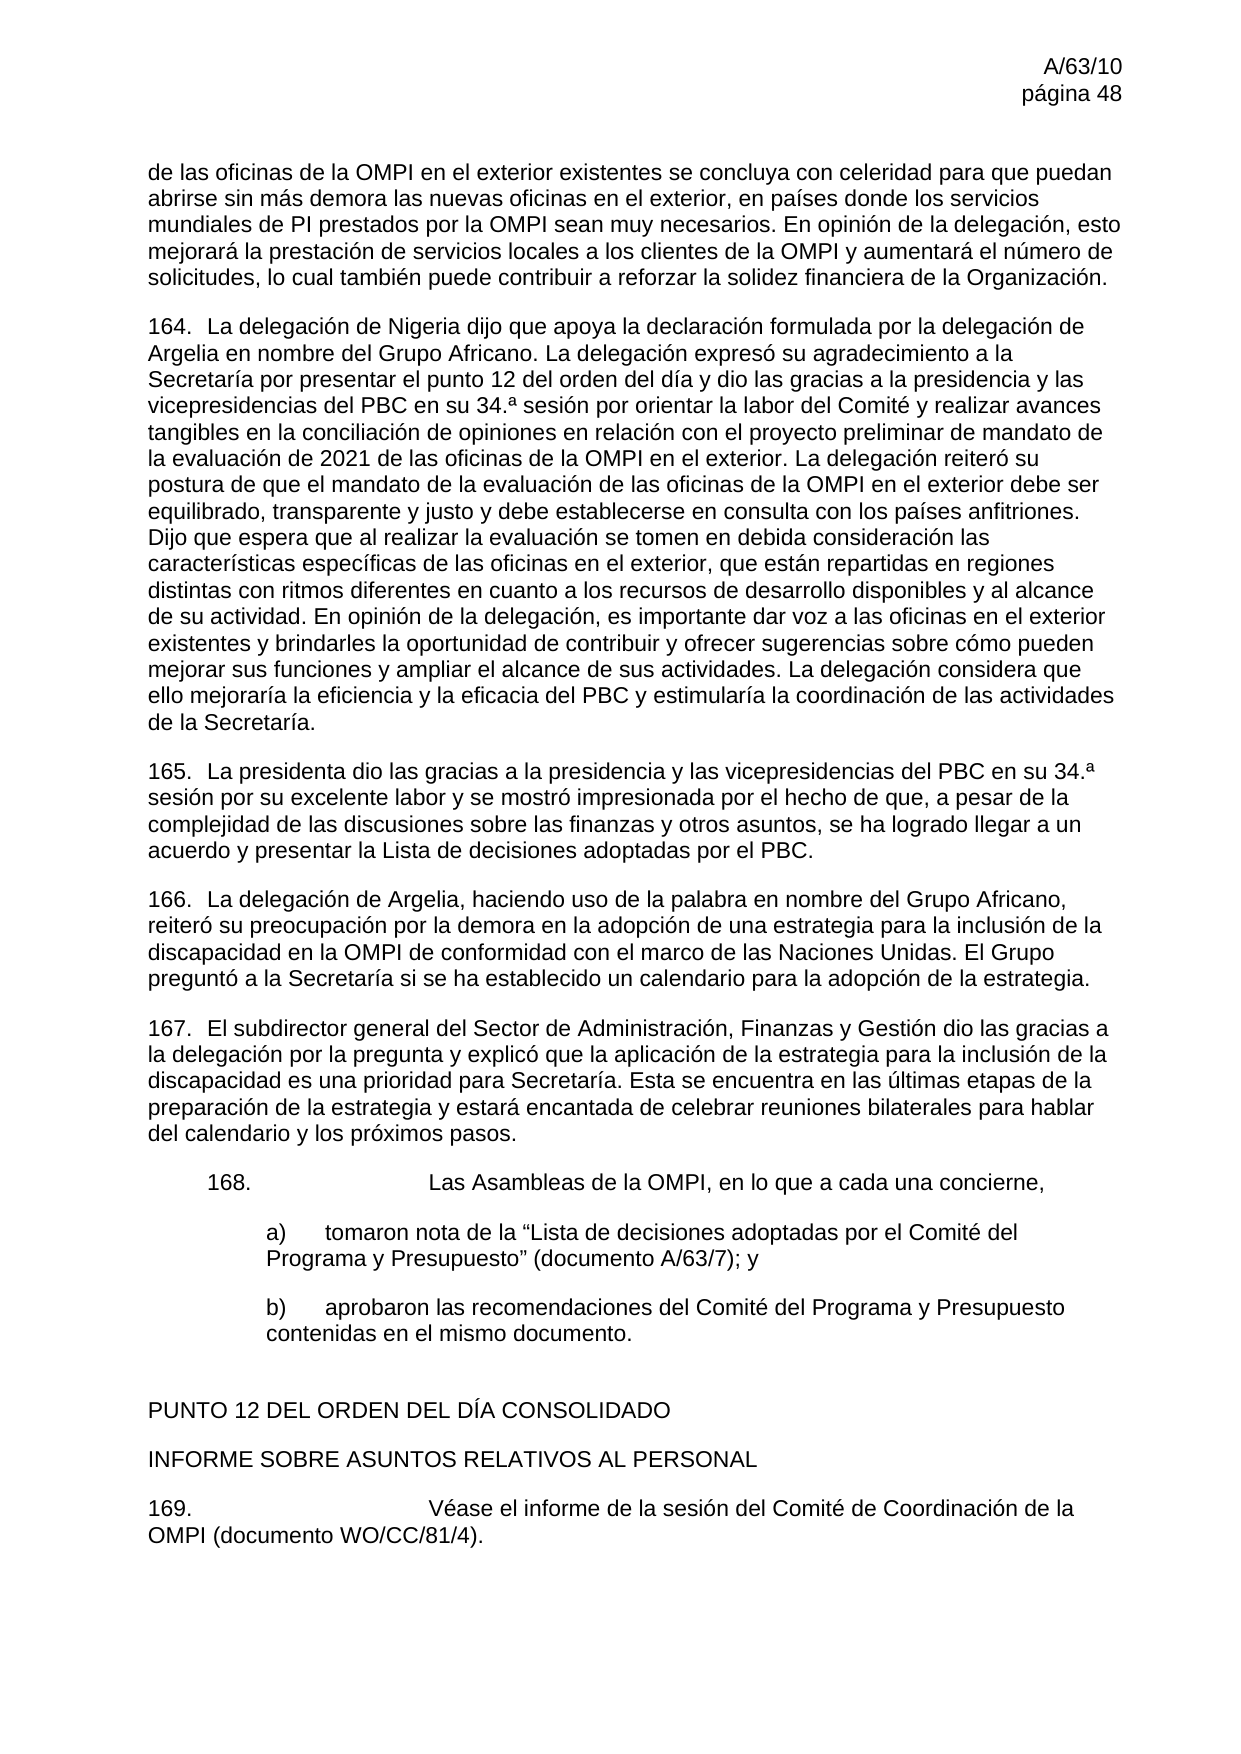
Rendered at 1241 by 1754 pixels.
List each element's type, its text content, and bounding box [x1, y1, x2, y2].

subtitle punto 12 del orden del día consolidado [148, 1397, 1122, 1423]
list tomaron nota de la “Lista de decisiones adoptadas por el Comité del Programa y Presupuesto” (documento A/63/7); y [266, 1218, 1122, 1271]
subtitle informe sobre asuntos relativos al personal [148, 1446, 1122, 1472]
text La delegación de Argelia, haciendo uso de la palabra en nombre del Grupo Africano, reiteró su preocupación por la demora en la adopción de una estrategia para la inclusión de la discapacidad en la OMPI de conformidad con el marco de las Naciones Unidas. El Grupo preguntó a la Secretaría si se ha establecido un calendario para la adopción de la estrategia. [148, 886, 1122, 992]
text Las Asambleas de la OMPI, en lo que a cada una concierne, [207, 1169, 1122, 1196]
text La presidenta dio las gracias a la presidencia y las vicepresidencias del PBC en su 34.ª sesión por su excelente labor y se mostró impresionada por el hecho de que, a pesar de la complejidad de las discusiones sobre las finanzas y otros asuntos, se ha logrado llegar a un acuerdo y presentar la Lista de decisiones adoptadas por el PBC. [148, 758, 1122, 863]
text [148, 1495, 1122, 1548]
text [148, 158, 1122, 290]
list aprobaron las recomendaciones del Comité del Programa y Presupuesto contenidas en el mismo documento. [266, 1294, 1122, 1347]
text La delegación de Nigeria dijo que apoya la declaración formulada por la delegación de Argelia en nombre del Grupo Africano. La delegación expresó su agradecimiento a la Secretaría por presentar el punto 12 del orden del día y dio las gracias a la presidencia y las vicepresidencias del PBC en su 34.ª sesión por orientar la labor del Comité y realizar avances tangibles en la conciliación de opiniones en relación con el proyecto preliminar de mandato de la evaluación de 2021 de las oficinas de la OMPI en el exterior. La delegación reiteró su postura de que el mandato de la evaluación de las oficinas de la OMPI en el exterior debe ser equilibrado, transparente y justo y debe establecerse en consulta con los países anfitriones. Dijo que espera que al realizar la evaluación se tomen en debida consideración las características específicas de las oficinas en el exterior, que están repartidas en regiones distintas con ritmos diferentes en cuanto a los recursos de desarrollo disponibles y al alcance de su actividad. En opinión de la delegación, es importante dar voz a las oficinas en el exterior existentes y brindarles la oportunidad de contribuir y ofrecer sugerencias sobre cómo pueden mejorar sus funciones y ampliar el alcance de sus actividades. La delegación considera que ello mejoraría la eficiencia y la eficacia del PBC y estimularía la coordinación de las actividades de la Secretaría. [148, 313, 1122, 735]
text El subdirector general del Sector de Administración, Finanzas y Gestión dio las gracias a la delegación por la pregunta y explicó que la aplicación de la estrategia para la inclusión de la discapacidad es una prioridad para Secretaría. Esta se encuentra en las últimas etapas de la preparación de la estrategia y estará encantada de celebrar reuniones bilaterales para hablar del calendario y los próximos pasos. [148, 1014, 1122, 1146]
